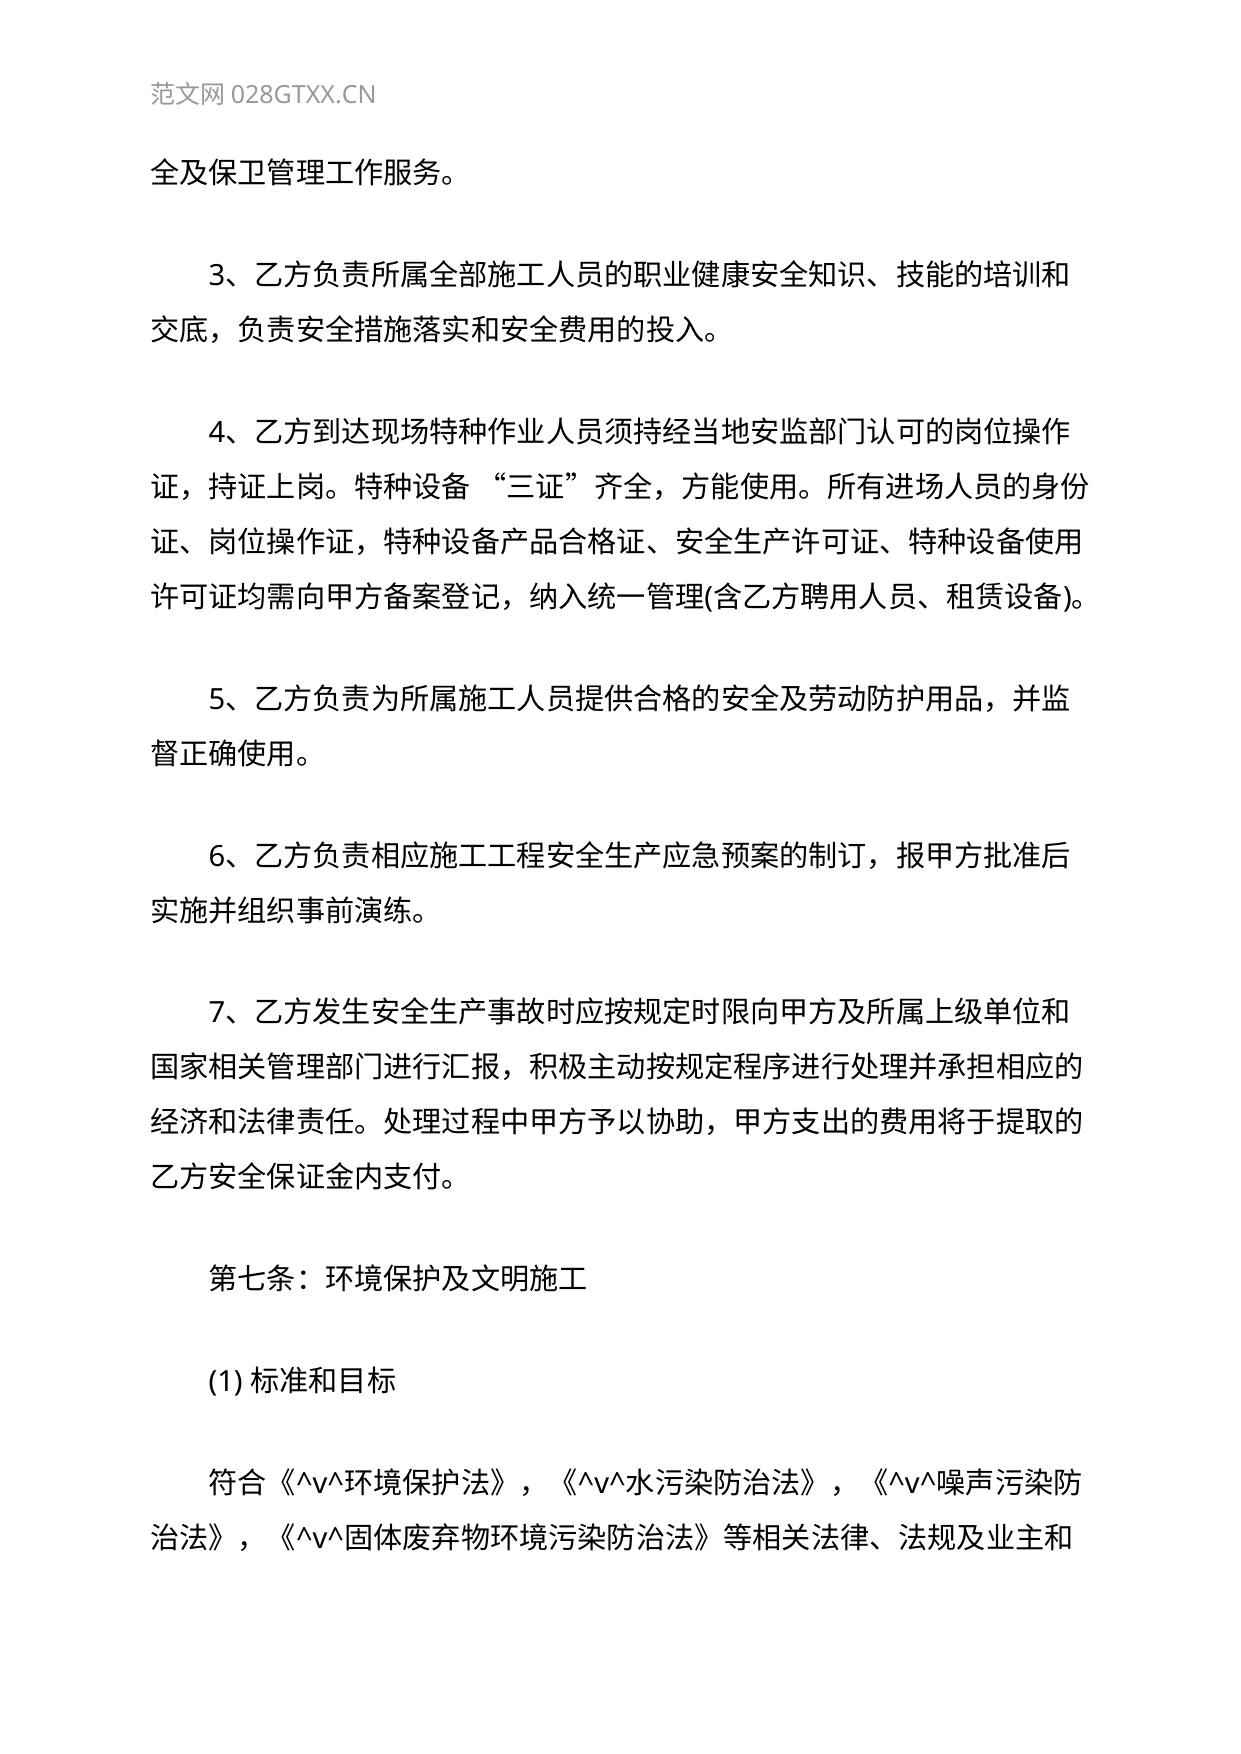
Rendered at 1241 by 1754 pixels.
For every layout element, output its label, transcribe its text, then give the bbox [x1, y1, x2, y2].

text 4、乙方到达现场特种作业人员须持经当地安监部门认可的岗位操作证，持证上岗。特种设备 “三证”齐全，方能使用。所有进场人员的身份证、岗位操作证，特种设备产品合格证、安全生产许可证、特种设备使用许可证均需向甲方备案登记，纳入统一管理(含乙方聘用人员、租赁设备)。 [150, 408, 1090, 616]
text 第七条：环境保护及文明施工 [150, 1255, 1090, 1298]
text 3、乙方负责所属全部施工人员的职业健康安全知识、技能的培训和交底，负责安全措施落实和安全费用的投入。 [150, 252, 1090, 349]
text (1) 标准和目标 [150, 1357, 1090, 1399]
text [150, 150, 1090, 192]
text 7、乙方发生安全生产事故时应按规定时限向甲方及所属上级单位和国家相关管理部门进行汇报，积极主动按规定程序进行处理并承担相应的经济和法律责任。处理过程中甲方予以协助，甲方支出的费用将于提取的乙方安全保证金内支付。 [150, 989, 1090, 1196]
text 5、乙方负责为所属施工人员提供合格的安全及劳动防护用品，并监督正确使用。 [150, 675, 1090, 773]
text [150, 1459, 1090, 1557]
text 6、乙方负责相应施工工程安全生产应急预案的制订，报甲方批准后实施并组织事前演练。 [150, 832, 1090, 929]
